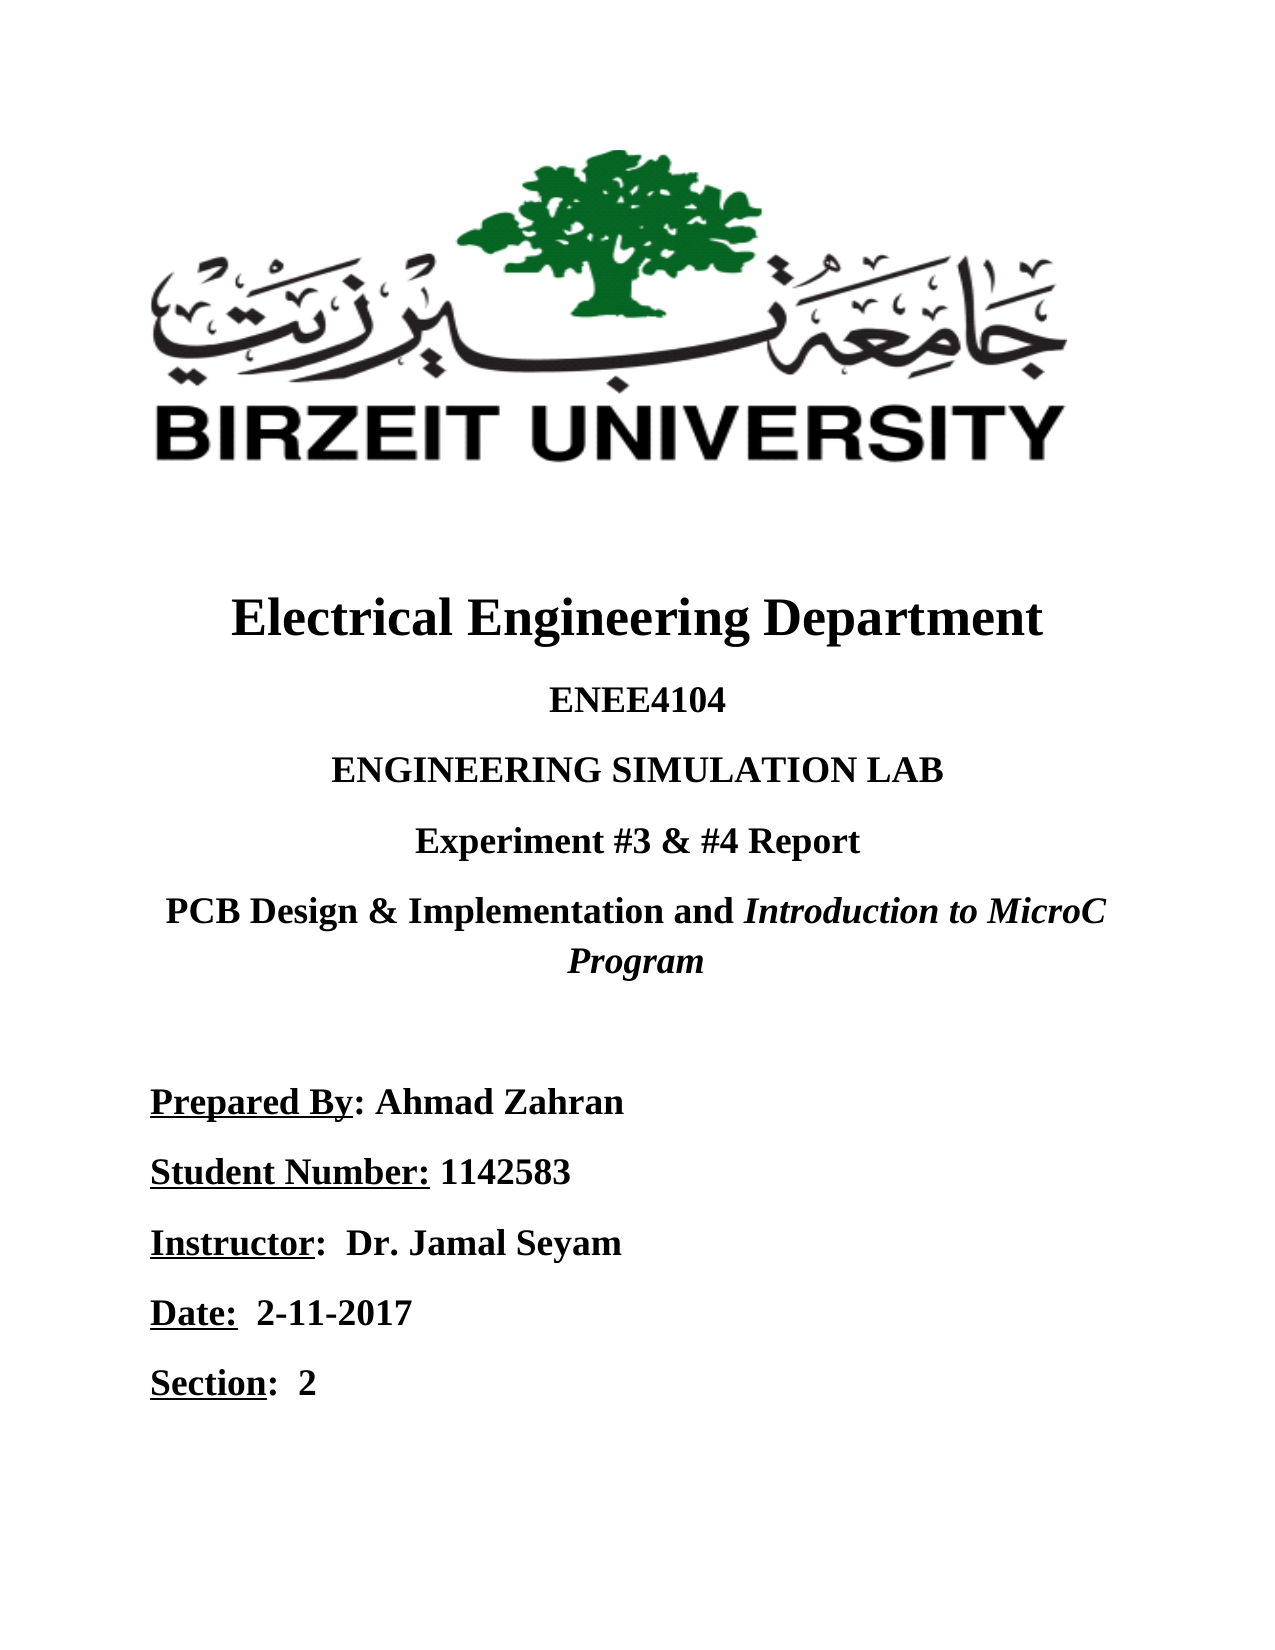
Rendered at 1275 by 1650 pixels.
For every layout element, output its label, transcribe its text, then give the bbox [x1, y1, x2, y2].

text Date: 2-11-2017 [150, 1290, 1125, 1333]
text Instructor: Dr. Jamal Seyam [150, 1220, 1125, 1263]
text ENEE4104 [150, 677, 1125, 721]
text Prepared By: Ahmad Zahran [150, 1079, 1125, 1122]
text ENGINEERING SIMULATION LAB [150, 748, 1125, 791]
text Student Number: 1142583 [150, 1149, 1125, 1193]
text PCB Design & Implementation and Introduction to MicroC Program [150, 889, 1125, 981]
text Electrical Engineering Department [150, 585, 1125, 647]
picture [150, 150, 1068, 464]
text Section: 2 [150, 1361, 1125, 1404]
text Experiment #3 & #4 Report [150, 818, 1125, 861]
